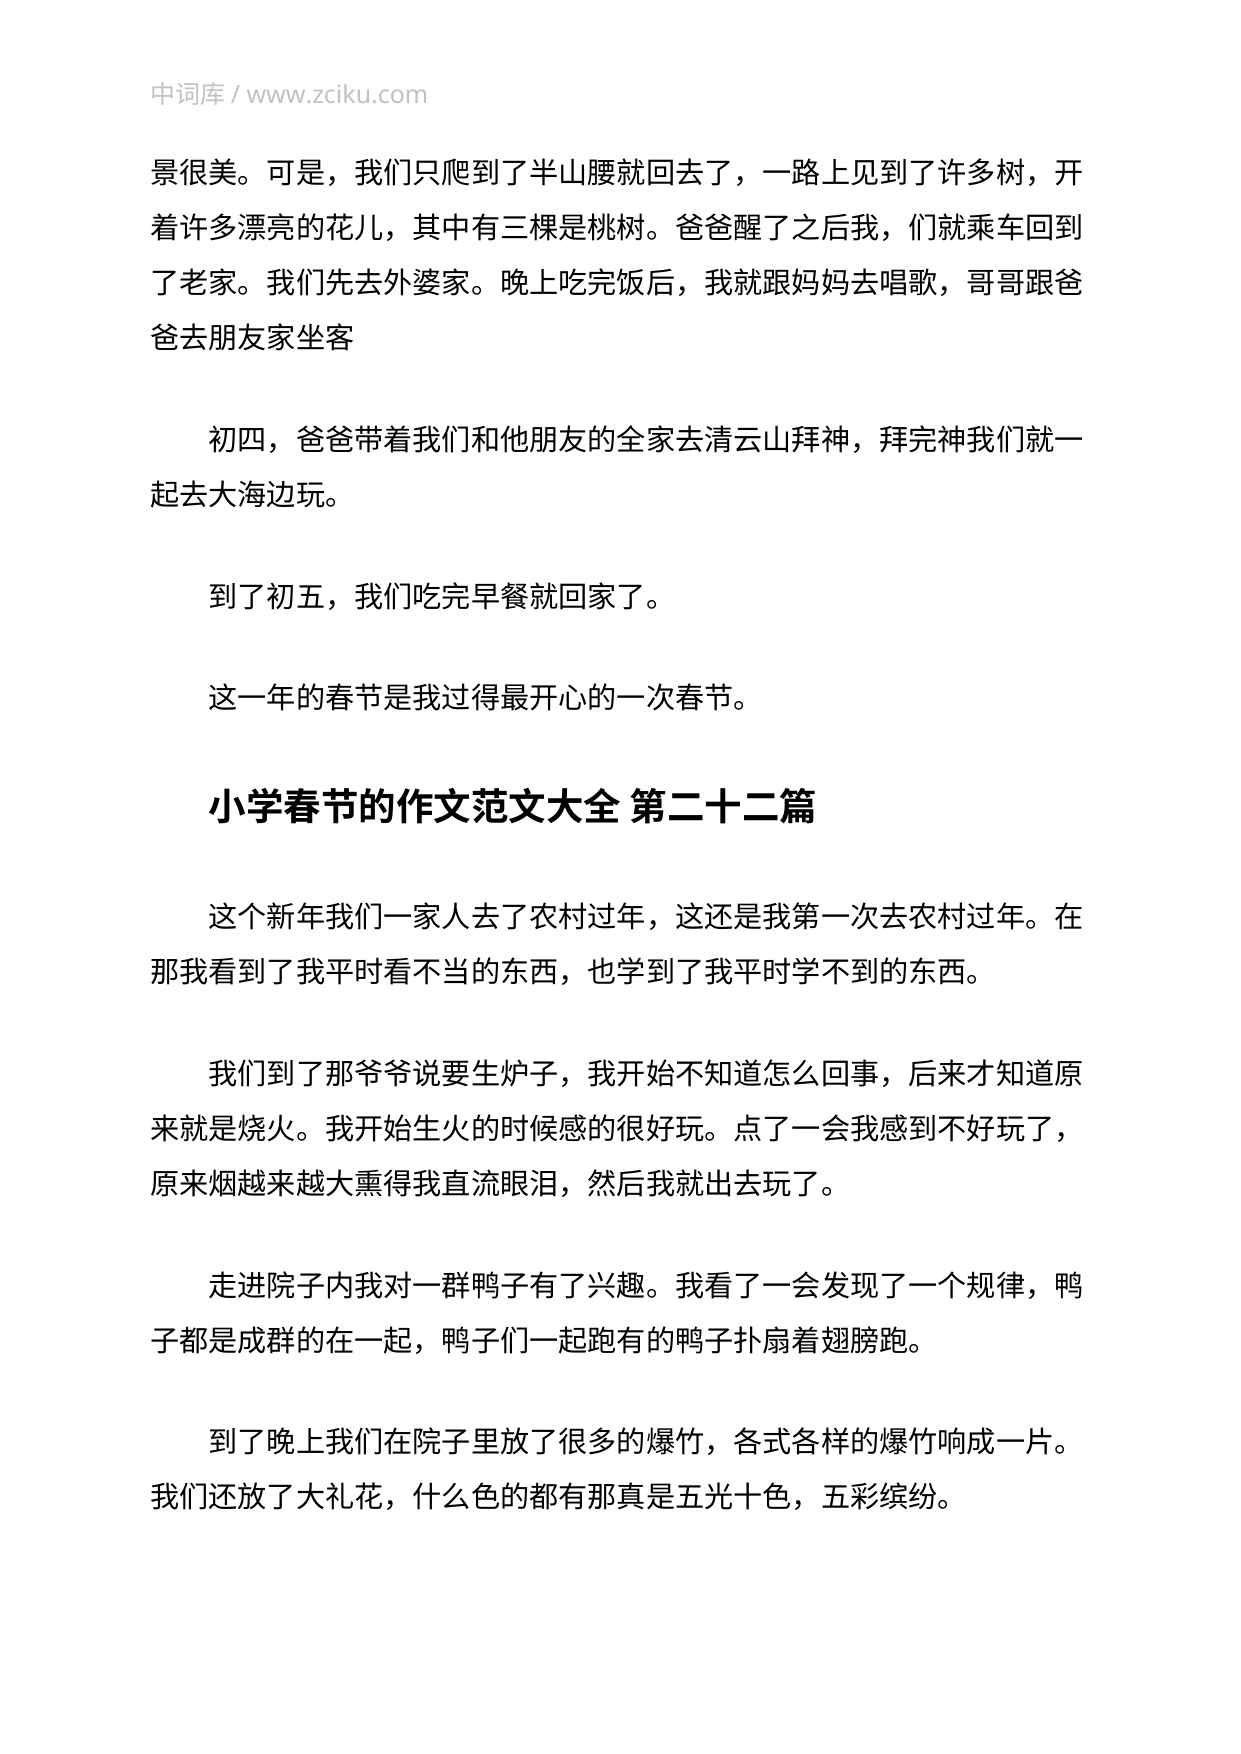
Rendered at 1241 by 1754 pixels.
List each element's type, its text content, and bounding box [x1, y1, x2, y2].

text 初四，爸爸带着我们和他朋友的全家去清云山拜神，拜完神我们就一起去大海边玩。 [150, 416, 1090, 514]
text 走进院子内我对一群鸭子有了兴趣。我看了一会发现了一个规律，鸭子都是成群的在一起，鸭子们一起跑有的鸭子扑扇着翅膀跑。 [150, 1262, 1090, 1359]
text 小学春节的作文范文大全 第二十二篇 [150, 777, 1090, 831]
text 这个新年我们一家人去了农村过年，这还是我第一次去农村过年。在那我看到了我平时看不当的东西，也学到了我平时学不到的东西。 [150, 894, 1090, 991]
text 到了初五，我们吃完早餐就回家了。 [150, 573, 1090, 615]
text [150, 150, 1090, 357]
text 这一年的春节是我过得最开心的一次春节。 [150, 675, 1090, 717]
text 我们到了那爷爷说要生炉子，我开始不知道怎么回事，后来才知道原来就是烧火。我开始生火的时候感的很好玩。点了一会我感到不好玩了，原来烟越来越大熏得我直流眼泪，然后我就出去玩了。 [150, 1051, 1090, 1203]
text 到了晚上我们在院子里放了很多的爆竹，各式各样的爆竹响成一片。我们还放了大礼花，什么色的都有那真是五光十色，五彩缤纷。 [150, 1419, 1090, 1516]
